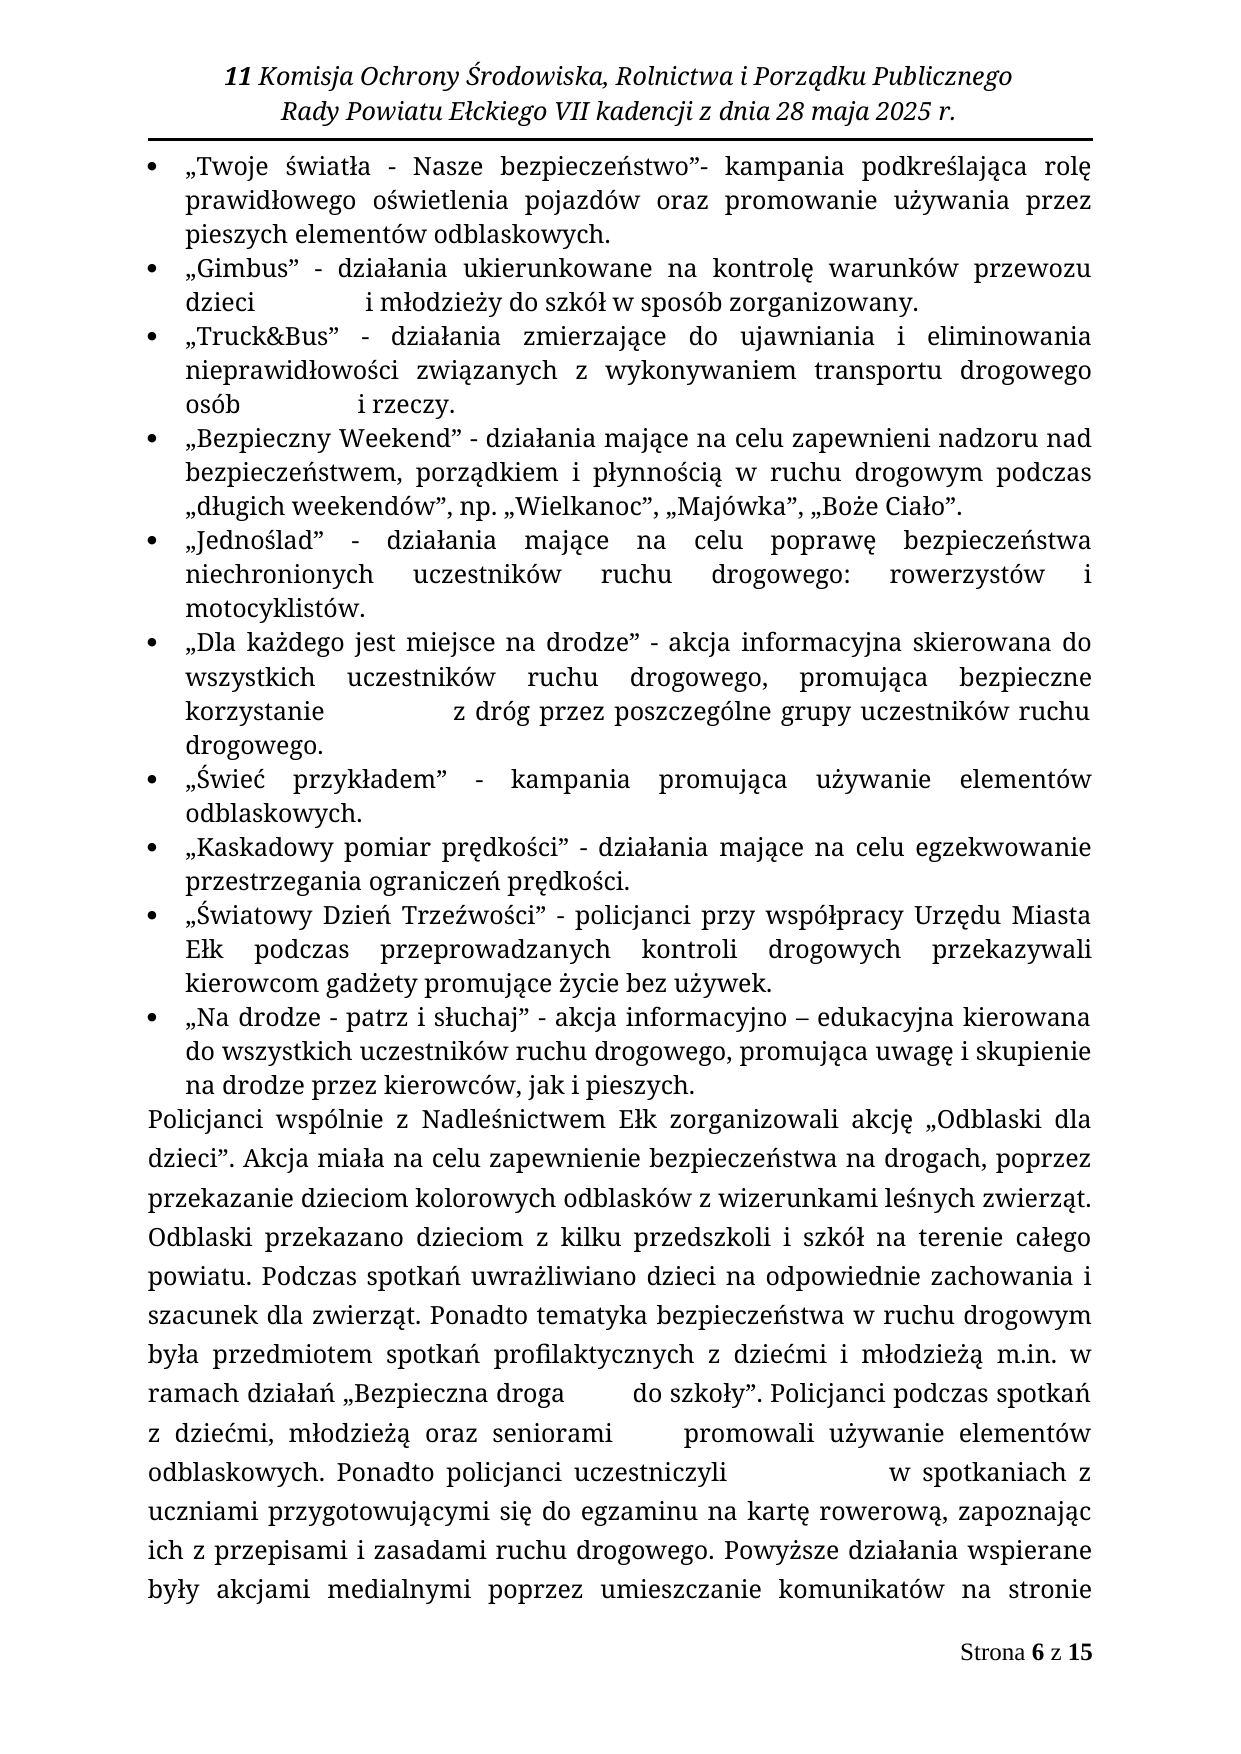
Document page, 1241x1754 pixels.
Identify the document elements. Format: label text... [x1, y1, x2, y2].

list „Na drodze - patrz i słuchaj” - akcja informacyjno – edukacyjna kierowana do wszystkich uczestników ruchu drogowego, promująca uwagę i skupienie na drodze przez kierowców, jak i pieszych. [148, 1000, 1093, 1102]
list „Świeć przykładem” - kampania promująca używanie elementów odblaskowych. [148, 761, 1093, 829]
list „Kaskadowy pomiar prędkości” - działania mające na celu egzekwowanie przestrzegania ograniczeń prędkości. [148, 829, 1093, 898]
list „Dla każdego jest miejsce na drodze” - akcja informacyjna skierowana do wszystkich uczestników ruchu drogowego, promująca bezpieczne korzystanie z dróg przez poszczególne grupy uczestników ruchu drogowego. [148, 625, 1093, 761]
list „Truck&Bus” - działania zmierzające do ujawniania i eliminowania nieprawidłowości związanych z wykonywaniem transportu drogowego osób i rzeczy. [148, 318, 1093, 421]
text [148, 1102, 1093, 1606]
list „Jednoślad” - działania mające na celu poprawę bezpieczeństwa niechronionych uczestników ruchu drogowego: rowerzystów i motocyklistów. [148, 523, 1093, 625]
list „Gimbus” - działania ukierunkowane na kontrolę warunków przewozu dzieci i młodzieży do szkół w sposób zorganizowany. [148, 250, 1093, 318]
list „Bezpieczny Weekend” - działania mające na celu zapewnieni nadzoru nad bezpieczeństwem, porządkiem i płynnością w ruchu drogowym podczas „długich weekendów”, np. „Wielkanoc”, „Majówka”, „Boże Ciało”. [148, 421, 1093, 523]
list „Twoje światła - Nasze bezpieczeństwo”- kampania podkreślająca rolę prawidłowego oświetlenia pojazdów oraz promowanie używania przez pieszych elementów odblaskowych. [148, 148, 1093, 250]
list „Światowy Dzień Trzeźwości” - policjanci przy współpracy Urzędu Miasta Ełk podczas przeprowadzanych kontroli drogowych przekazywali kierowcom gadżety promujące życie bez używek. [148, 898, 1093, 1000]
